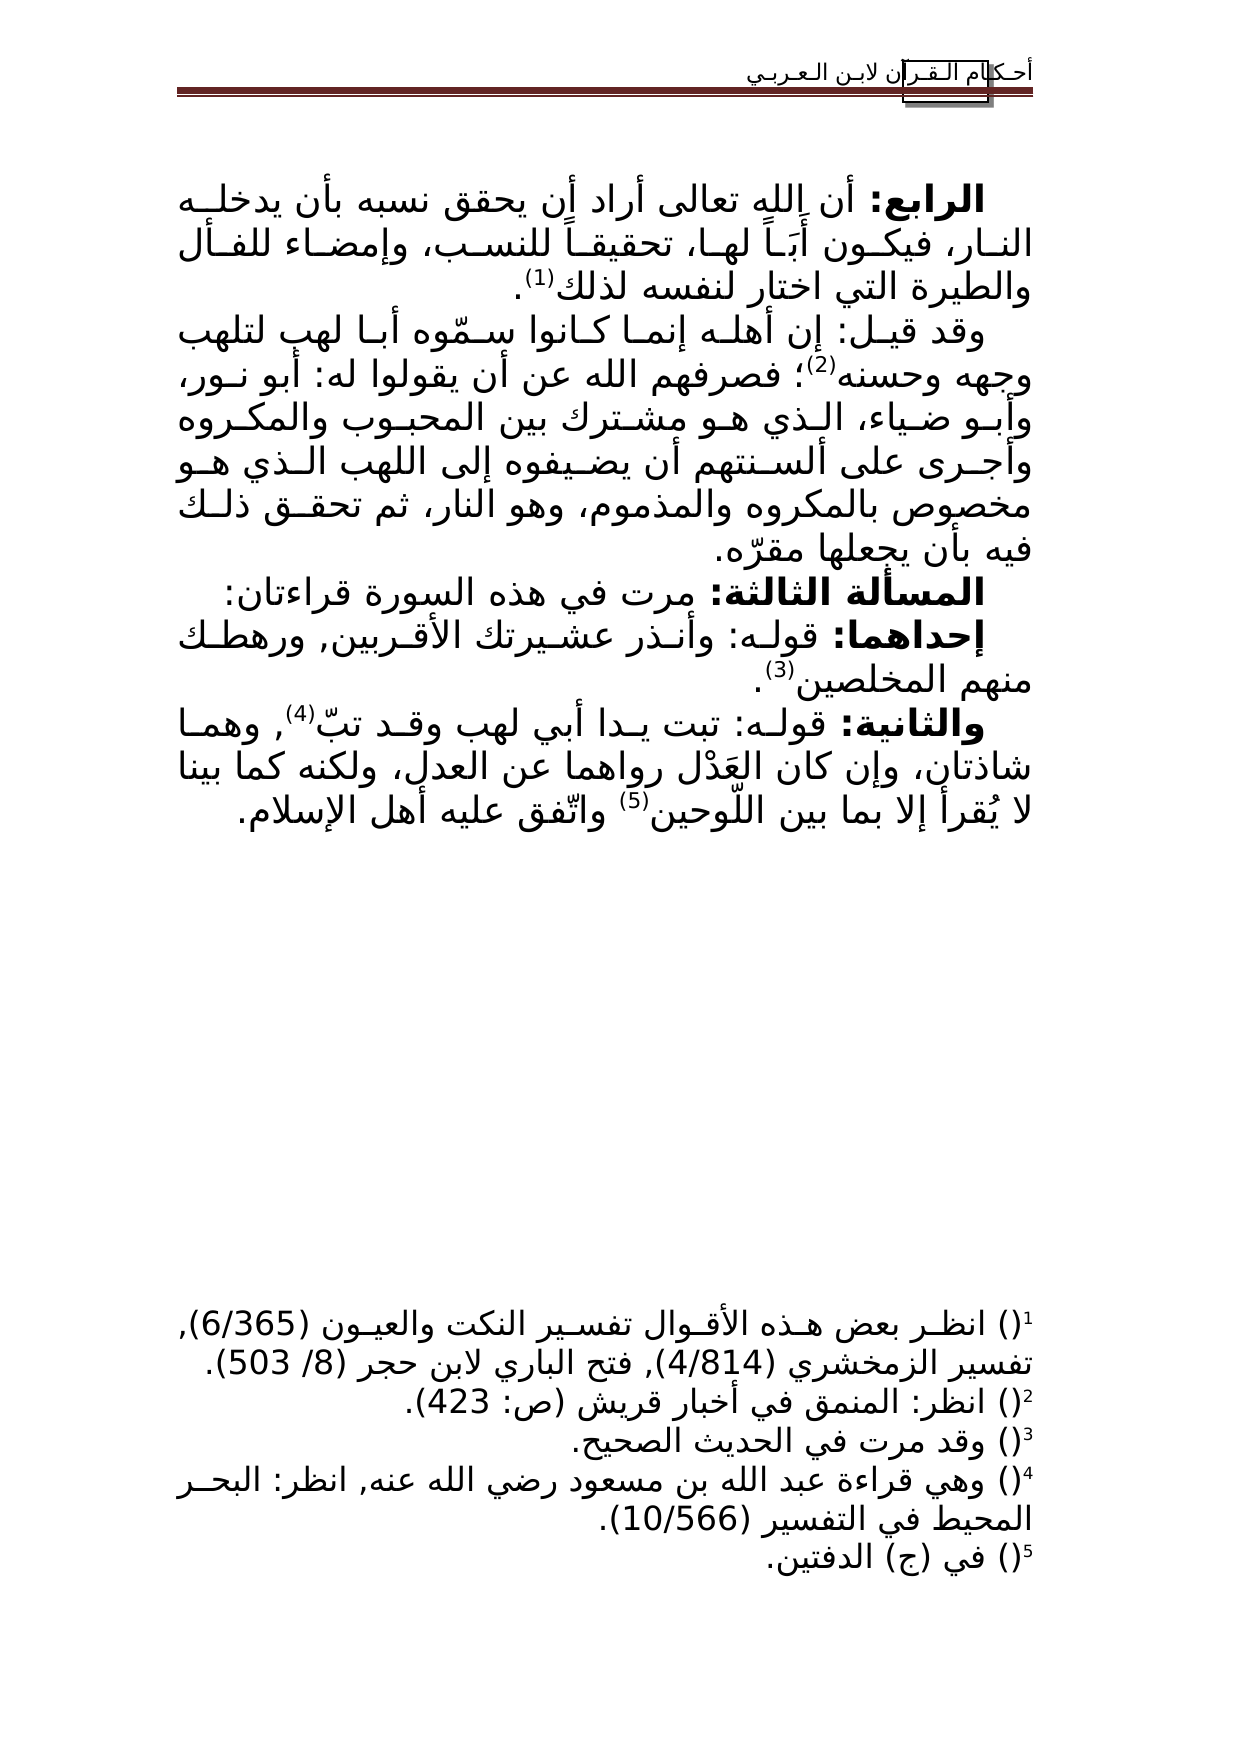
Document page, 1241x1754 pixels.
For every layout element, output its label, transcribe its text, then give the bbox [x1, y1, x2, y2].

text إحداهما: قوله: وأنذر عشيرتك الأقربين, ورهطك منهم المخلصين(). [177, 614, 1033, 701]
text المسألة الثالثة: مرت في هذه السورة قراءتان: [177, 570, 1033, 614]
text والثانية: قوله: تبت يدا أبي لهب وقد تبّ(), وهما شاذتان، وإن كان العَدْل رواهما عن العدل، ولكنه كما بينا لا يُقرأ إلا بما بين اللّوحين() واتّفق عليه أهل الإسلام. [177, 701, 1033, 832]
text وقد قيل: إن أهله إنما كانوا سمّوه أبا لهب لتلهب وجهه وحسنه()؛ فصرفهم الله عن أن يقولوا له: أبو نور، وأبو ضياء، الذي هو مشترك بين المحبوب والمكروه وأجرى على ألسنتهم أن يضيفوه إلى اللهب الذي هو مخصوص بالمكروه والمذموم، وهو النار، ثم تحقق ذلك فيه بأن يجعلها مقرّه. [177, 308, 1033, 570]
text الرابع: أن الله تعالى أراد أن يحقق نسبه بأن يدخله النار، فيكون أَبَاً لها، تحقيقاً للنسب، وإمضاء للفأل والطيرة التي اختار لنفسه لذلك(). [177, 178, 1033, 308]
